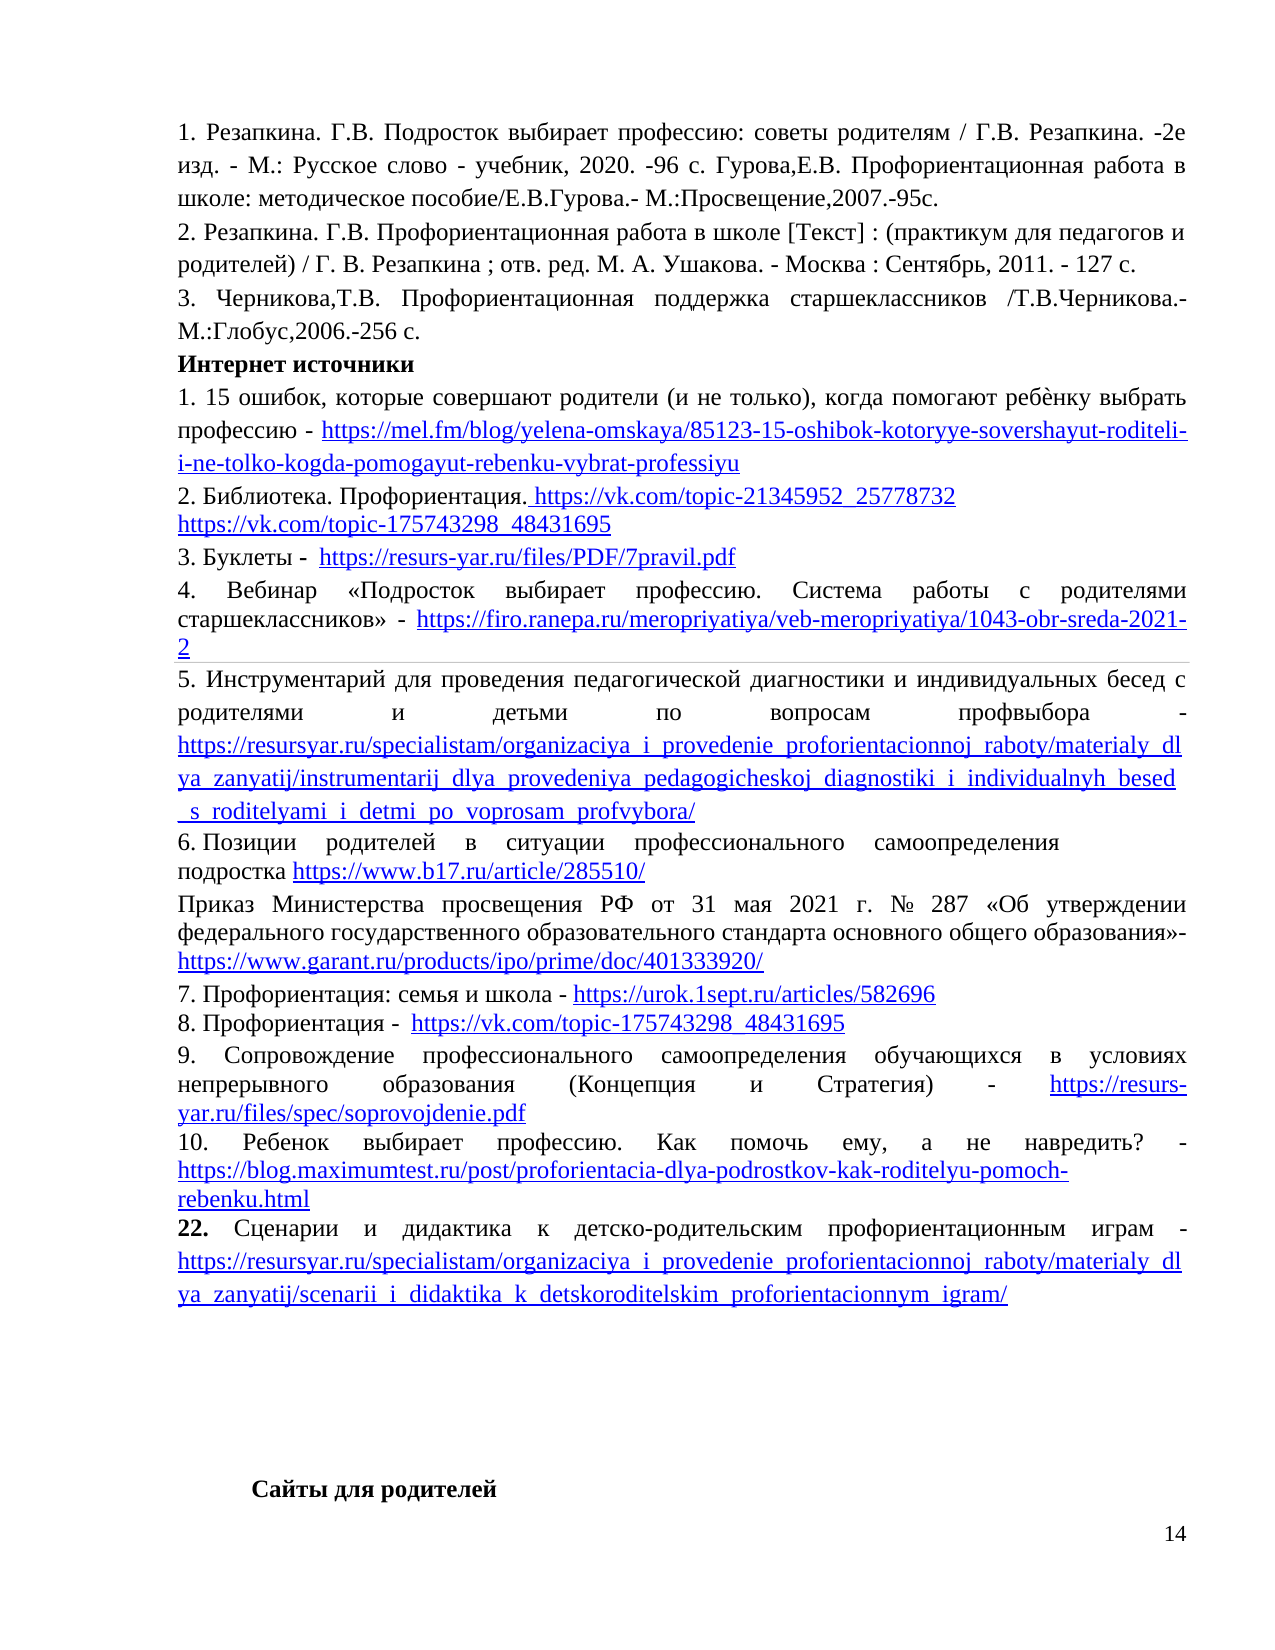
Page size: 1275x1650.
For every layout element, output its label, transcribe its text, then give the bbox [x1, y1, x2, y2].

list Инструментарий для проведения педагогической диагностики и индивидуальных бесед с родителями и детьми по вопросам профвыбора - https://resursyar.ru/specialistam/organizaciya_i_provedenie_proforientacionnoj_raboty/materialy_dl ya_zanyatij/instrumentarij_dlya_provedeniya_pedagogicheskoj_diagnostiki_i_individualnyh_besed [177, 664, 1187, 792]
list Резапкина. Г.В. Подросток выбирает профессию: советы родителям / Г.В. Резапкина. -2е изд. - М.: Русское слово - учебник, 2020. -96 с. Гурова,Е.В. Профориентационная работа в школе: методическое пособие/Е.В.Гурова.- М.:Просвещение,2007.-95с. [177, 117, 1187, 212]
list 15 ошибок, которые совершают родители (и не только), когда помогают ребѐнку выбрать профессию - https://mel.fm/blog/yelena-omskaya/85123-15-oshibok-kotoryye-sovershayut-roditeli- i-ne-tolko-kogda-pomogayut-rebenku-vybrat-professiyu [177, 382, 1187, 476]
list Буклеты - https://resurs-yar.ru/files/PDF/7pravil.pdf [177, 542, 1202, 571]
list Вебинар «Подросток выбирает профессию. Система работы с родителями старшеклассников» - https://firo.ranepa.ru/meropriyatiya/veb-meropriyatiya/1043-obr-sreda-2021- 2 [177, 575, 1187, 661]
list Черникова,Т.В. Профориентационная поддержка старшеклассников /Т.В.Черникова.- М.:Глобус,2006.-256 с. [177, 283, 1187, 344]
text Приказ Министерства просвещения РФ от 31 мая 2021 г. № 287 «Об утверждении федерального государственного образовательного стандарта основного общего образования»- https://www.garant.ru/products/ipo/prime/doc/401333920/ [177, 889, 1187, 975]
list Сопровождение профессионального самоопределения обучающихся в условиях непрерывного образования (Концепция и Стратегия) - https://resurs- yar.ru/files/spec/soprovojdenie.pdf [177, 1041, 1187, 1127]
subtitle Сайты для родителей [251, 1474, 1202, 1503]
list Позиции родителей в ситуации профессионального самоопределения подростка https://www.b17.ru/article/285510/ [177, 827, 1060, 885]
subtitle Интернет источники [177, 349, 1202, 378]
list Профориентация: семья и школа - https://urok.1sept.ru/articles/582696 [177, 979, 1202, 1008]
list Библиотека. Профориентация. https://vk.com/topic-21345952_25778732 https://vk.com/topic-175743298_48431695 [177, 481, 956, 538]
list Резапкина. Г.В. Профориентационная работа в школе [Текст] : (практикум для педагогов и родителей) / Г. В. Резапкина ; отв. ред. М. А. Ушакова. - Москва : Сентябрь, 2011. - 127 с. [177, 217, 1186, 278]
list Профориентация - https://vk.com/topic-175743298_48431695 [177, 1008, 1202, 1036]
text 22. Сценарии и дидактика к детско-родительским профориентационным играм - https://resursyar.ru/specialistam/organizaciya_i_provedenie_proforientacionnoj_raboty/materialy_dl ya_zanyatij/scenarii_i_didaktika_k_detskoroditelskim_proforientacionnym_igram/ [177, 1213, 1187, 1308]
list Ребенок выбирает профессию. Как помочь ему, а не навредить? - https://blog.maximumtest.ru/post/proforientacia-dlya-podrostkov-kak-roditelyu-pomoch- rebenku.html [177, 1127, 1187, 1213]
text _s_roditelyami_i_detmi_po_voprosam_profvybora/ [177, 796, 1202, 825]
